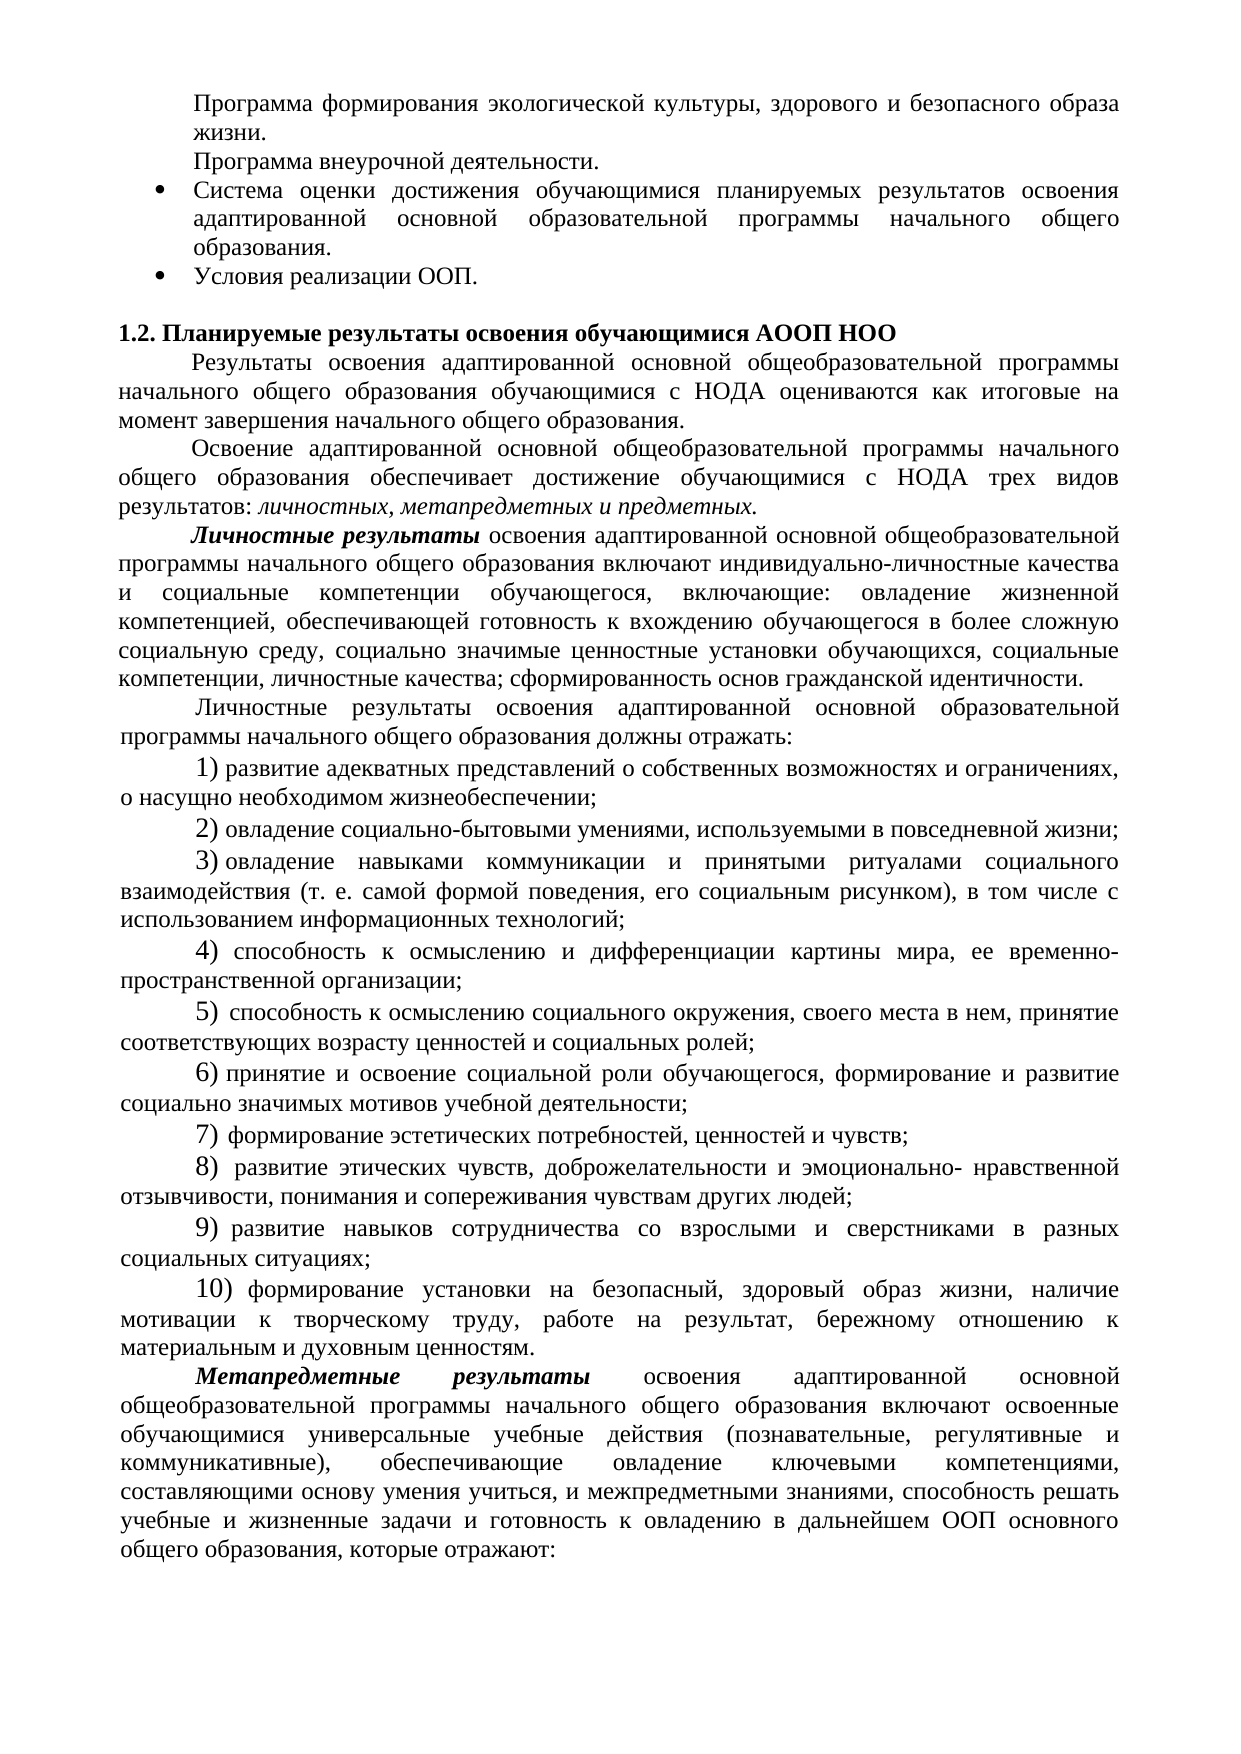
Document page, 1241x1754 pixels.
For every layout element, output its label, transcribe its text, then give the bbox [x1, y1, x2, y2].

list развитие навыков сотрудничества со взрослыми и сверстниками в разных социальных ситуациях; [120, 1210, 1120, 1271]
list овладение социально-бытовыми умениями, используемыми в повседневной жизни; [120, 811, 1120, 843]
text Личностные результаты освоения адаптированной основной общеобразовательной программы начального общего образования включают индивидуально-личностные качества и социальные компетенции обучающегося, включающие: овладение жизненной компетенцией, обеспечивающей готовность к вхождению обучающегося в более сложную социальную среду, социально значимые ценностные установки обучающихся, социальные компетенции, личностные качества; сформированность основ гражданской идентичности. [118, 520, 1120, 692]
list Условия реализации ООП. [156, 261, 1122, 290]
text Освоение адаптированной основной общеобразовательной программы начального общего образования обеспечивает достижение обучающимися с НОДА трех видов результатов: личностных, метапредметных и предметных. [118, 433, 1120, 520]
list принятие и освоение социальной роли обучающегося, формирование и развитие социально значимых мотивов учебной деятельности; [120, 1056, 1120, 1117]
list формирование установки на безопасный, здоровый образ жизни, наличие мотивации к творческому труду, работе на результат, бережному отношению к материальным и духовным ценностям. [120, 1271, 1120, 1361]
list развитие этических чувств, доброжелательности и эмоционально- нравственной отзывчивости, понимания и сопереживания чувствам других людей; [120, 1149, 1120, 1210]
list способность к осмыслению и дифференциации картины мира, ее временно-пространственной организации; [120, 933, 1120, 994]
text 1.2. Планируемые результаты освоения обучающимися АООП НОО [118, 318, 1122, 347]
text Личностные результаты освоения адаптированной основной образовательной программы начального общего образования должны отражать: [120, 692, 1120, 750]
text Программа внеурочной деятельности. [193, 146, 1122, 175]
text Результаты освоения адаптированной основной общеобразовательной программы начального общего образования обучающимися с НОДА оцениваются как итоговые на момент завершения начального общего образования. [118, 347, 1120, 433]
list развитие адекватных представлений о собственных возможностях и ограничениях, о насущно необходимом жизнеобеспечении; [120, 750, 1120, 811]
list формирование эстетических потребностей, ценностей и чувств; [120, 1117, 1122, 1149]
list овладение навыками коммуникации и принятыми ритуалами социального взаимодействия (т. е. самой формой поведения, его социальным рисунком), в том числе с использованием информационных технологий; [120, 843, 1120, 933]
text Программа формирования экологической культуры, здорового и безопасного образа жизни. [193, 88, 1120, 146]
list способность к осмыслению социального окружения, своего места в нем, принятие соответствующих возрасту ценностей и социальных ролей; [120, 994, 1120, 1056]
list Система оценки достижения обучающимися планируемых результатов освоения адаптированной основной образовательной программы начального общего образования. [156, 175, 1120, 261]
text Метапредметные результаты освоения адаптированной основной общеобразовательной программы начального общего образования включают освоенные обучающимися универсальные учебные действия (познавательные, регулятивные и коммуникативные), обеспечивающие овладение ключевыми компетенциями, составляющими основу умения учиться, и межпредметными знаниями, способность решать учебные и жизненные задачи и готовность к овладению в дальнейшем ООП основного общего образования, которые отражают: [120, 1361, 1120, 1562]
